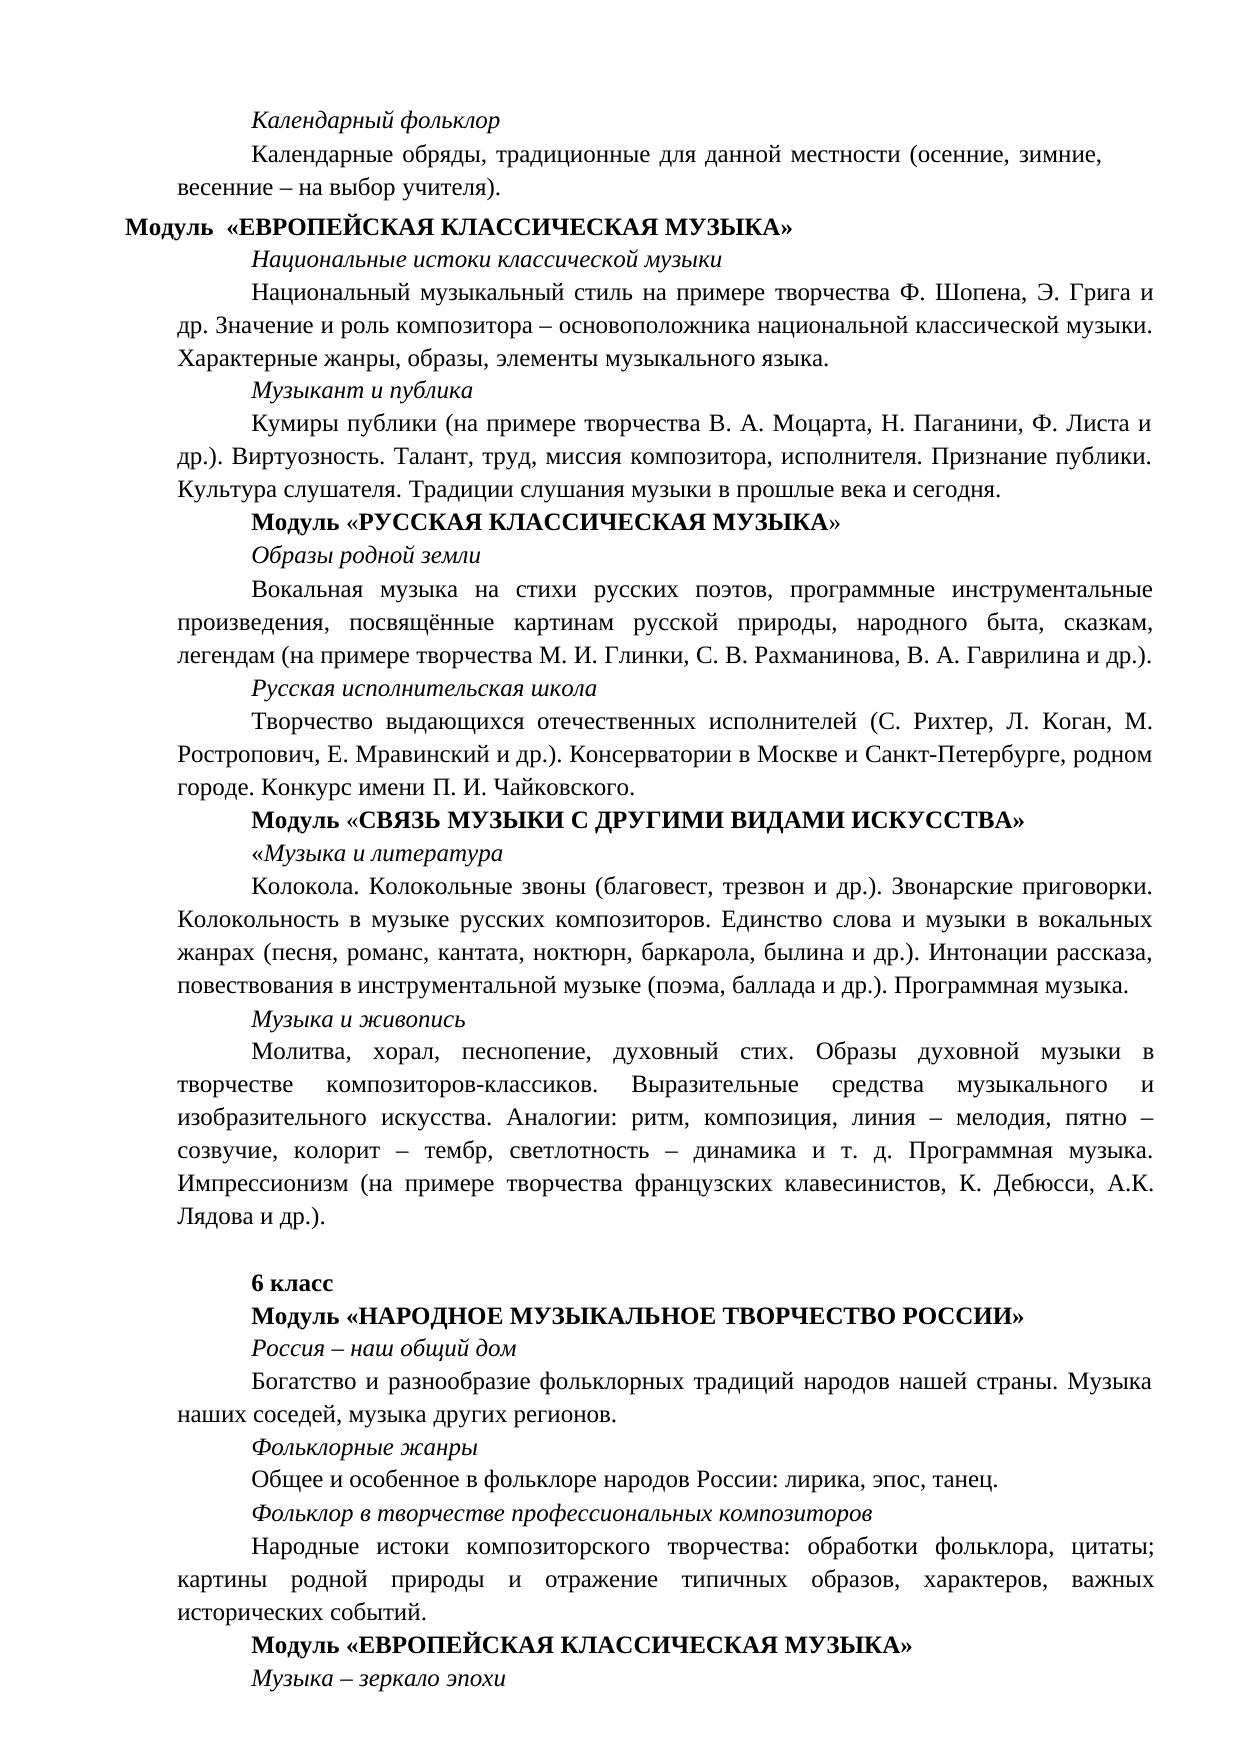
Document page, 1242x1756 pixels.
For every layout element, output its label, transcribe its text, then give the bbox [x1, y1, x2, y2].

subtitle Модуль «РУССКАЯ КЛАССИЧЕСКАЯ МУЗЫКА» [251, 507, 1167, 536]
text Народные истоки композиторского творчества: обработки фольклора, цитаты; картины родной природы и отражение типичных образов, характеров, важных исторических событий. [177, 1531, 1155, 1626]
text Вокальная музыка на стихи русских поэтов, программные инструментальные произведения, посвящённые картинам русской природы, народного быта, сказкам, легендам (на примере творчества М. И. Глинки, С. В. Рахманинова, В. А. Гаврилина и др.). [177, 574, 1153, 668]
text Модуль «НАРОДНОЕ МУЗЫКАЛЬНОЕ ТВОРЧЕСТВО РОССИИ» [251, 1301, 1167, 1330]
text Календарные обряды, традиционные для данной местности (осенние, зимние, весенние – на выбор учителя). [177, 139, 1153, 201]
text Богатство и разнообразие фольклорных традиций народов нашей страны. Музыка наших соседей, музыка других регионов. [177, 1366, 1153, 1428]
subtitle Модуль «СВЯЗЬ МУЗЫКИ С ДРУГИМИ ВИДАМИ ИСКУССТВА» [251, 805, 1167, 834]
text Колокола. Колокольные звоны (благовест, трезвон и др.). Звонарские приговорки. Колокольность в музыке русских композиторов. Единство слова и музыки в вокальных жанрах (песня, романс, кантата, ноктюрн, баркарола, былина и др.). Интонации рассказа, повествования в инструментальной музыке (поэма, баллада и др.). Программная музыка. [177, 871, 1154, 999]
subtitle Mодуль «ЕВРОПЕЙСКАЯ КЛАССИЧЕСКАЯ МУЗЫКА» [251, 1631, 1167, 1659]
text Кумиры публики (на примере творчества В. А. Моцарта, Н. Паганини, Ф. Листа и др.). Виртуозность. Талант, труд, миссия композитора, исполнителя. Признание публики. Культура слушателя. Традиции слушания музыки в прошлые века и сегодня. [177, 408, 1153, 503]
text Образы родной земли [251, 541, 1167, 569]
text Русская исполнительская школа [251, 673, 1167, 702]
text Календарный фольклор [251, 106, 1167, 134]
text Фольклорные жанры [251, 1432, 1167, 1461]
subtitle класс [251, 1268, 1167, 1296]
text Музыка – зеркало эпохи [251, 1663, 1167, 1692]
subtitle Mодуль «ЕВРОПЕЙСКАЯ КЛАССИЧЕСКАЯ МУЗЫКА» [125, 212, 1167, 241]
text Россия – наш общий дом [251, 1333, 1167, 1361]
text «Музыка и литература [251, 838, 1167, 867]
text Молитва, хорал, песнопение, духовный стих. Образы духовной музыки в творчестве композиторов-классиков. Выразительные средства музыкального и изобразительного искусства. Аналогии: ритм, композиция, линия – мелодия, пятно – созвучие, колорит – тембр, светлотность – динамика и т. д. Программная музыка. Импрессионизм (на примере творчества французских клавесинистов, К. Дебюсси, А.К. Лядова и др.). [177, 1036, 1154, 1230]
text Общее и особенное в фольклоре народов России: лирика, эпос, танец. [251, 1464, 1167, 1493]
text Творчество выдающихся отечественных исполнителей (С. Рихтер, Л. Коган, М. Ростропович, Е. Мравинский и др.). Консерватории в Москве и Санкт-Петербурге, родном городе. Конкурс имени П. И. Чайковского. [177, 706, 1154, 801]
text Фольклор в творчестве профессиональных композиторов [251, 1498, 1167, 1527]
text Национальный музыкальный стиль на примере творчества Ф. Шопена, Э. Грига и др. Значение и роль композитора – основоположника национальной классической музыки. Характерные жанры, образы, элементы музыкального языка. [177, 277, 1154, 372]
text Музыкант и публика [251, 376, 1167, 405]
text Национальные истоки классической музыки [251, 244, 1167, 273]
text Музыка и живопись [251, 1004, 1167, 1032]
